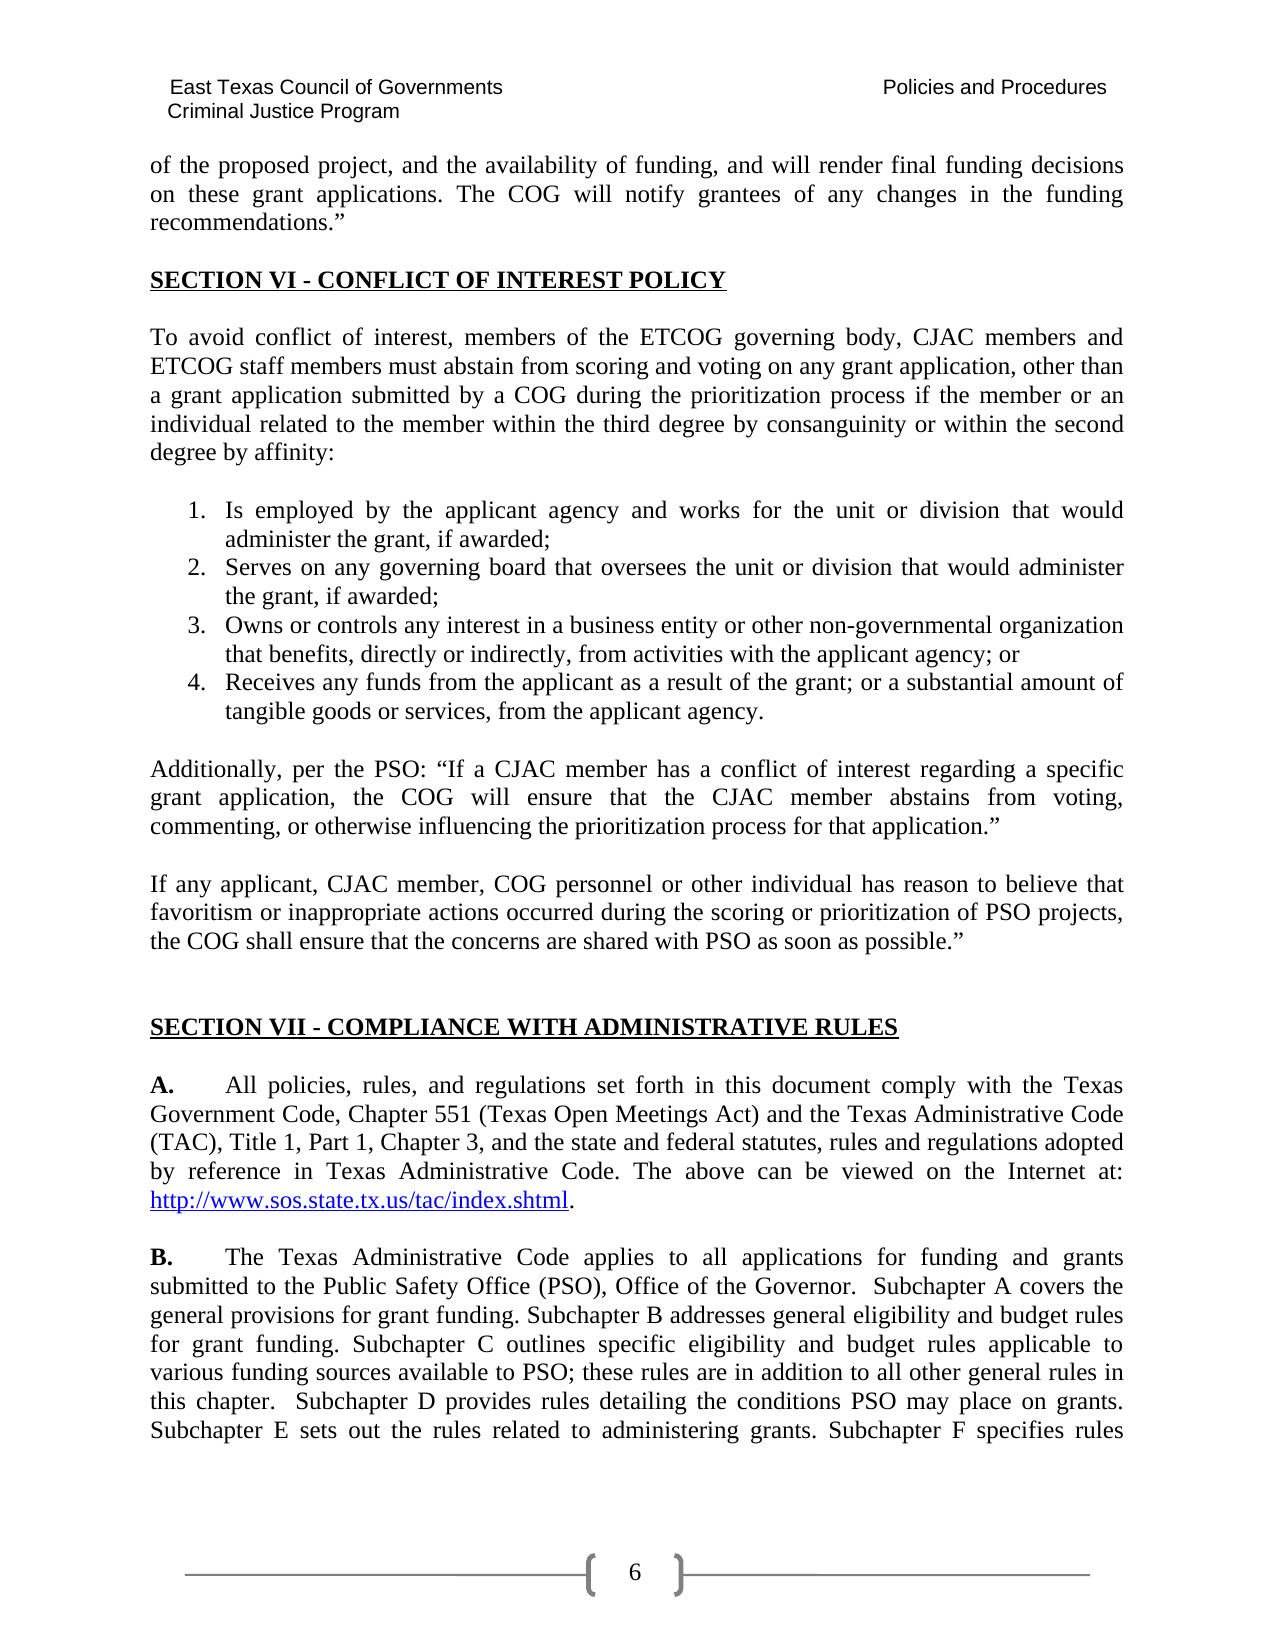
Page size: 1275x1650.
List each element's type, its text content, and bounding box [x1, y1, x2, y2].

list Receives any funds from the applicant as a result of the grant; or a substantial amount of tangible goods or services, from the applicant agency. [187, 667, 1125, 725]
text A. All policies, rules, and regulations set forth in this document comply with the Texas Government Code, Chapter 551 (Texas Open Meetings Act) and the Texas Administrative Code (TAC), Title 1, Part 1, Chapter 3, and the state and federal statutes, rules and regulations adopted by reference in Texas Administrative Code. The above can be viewed on the Internet at: http://www.sos.state.tx.us/tac/index.shtml. [150, 1070, 1125, 1214]
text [150, 1242, 1125, 1444]
text Additionally, per the PSO: “If a CJAC member has a conflict of interest regarding a specific grant application, the COG will ensure that the CJAC member abstains from voting, commenting, or otherwise influencing the prioritization process for that application.” [150, 754, 1125, 840]
list Is employed by the applicant agency and works for the unit or division that would administer the grant, if awarded; [187, 495, 1125, 552]
text SECTION VI - CONFLICT OF INTEREST POLICY [150, 265, 1125, 294]
list Serves on any governing board that oversees the unit or division that would administer the grant, if awarded; [187, 552, 1125, 610]
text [150, 150, 1125, 236]
text To avoid conflict of interest, members of the ETCOG governing body, CJAC members and ETCOG staff members must abstain from scoring and voting on any grant application, other than a grant application submitted by a COG during the prioritization process if the member or an individual related to the member within the third degree by consanguinity or within the second degree by affinity: [150, 322, 1125, 466]
text If any applicant, CJAC member, COG personnel or other individual has reason to believe that favoritism or inappropriate actions occurred during the scoring or prioritization of PSO projects, the COG shall ensure that the concerns are shared with PSO as soon as possible.” [150, 869, 1125, 955]
list Owns or controls any interest in a business entity or other non-governmental organization that benefits, directly or indirectly, from activities with the applicant agency; or [187, 610, 1125, 667]
text SECTION VII - COMPLIANCE WITH ADMINISTRATIVE RULES [150, 1012, 1125, 1041]
